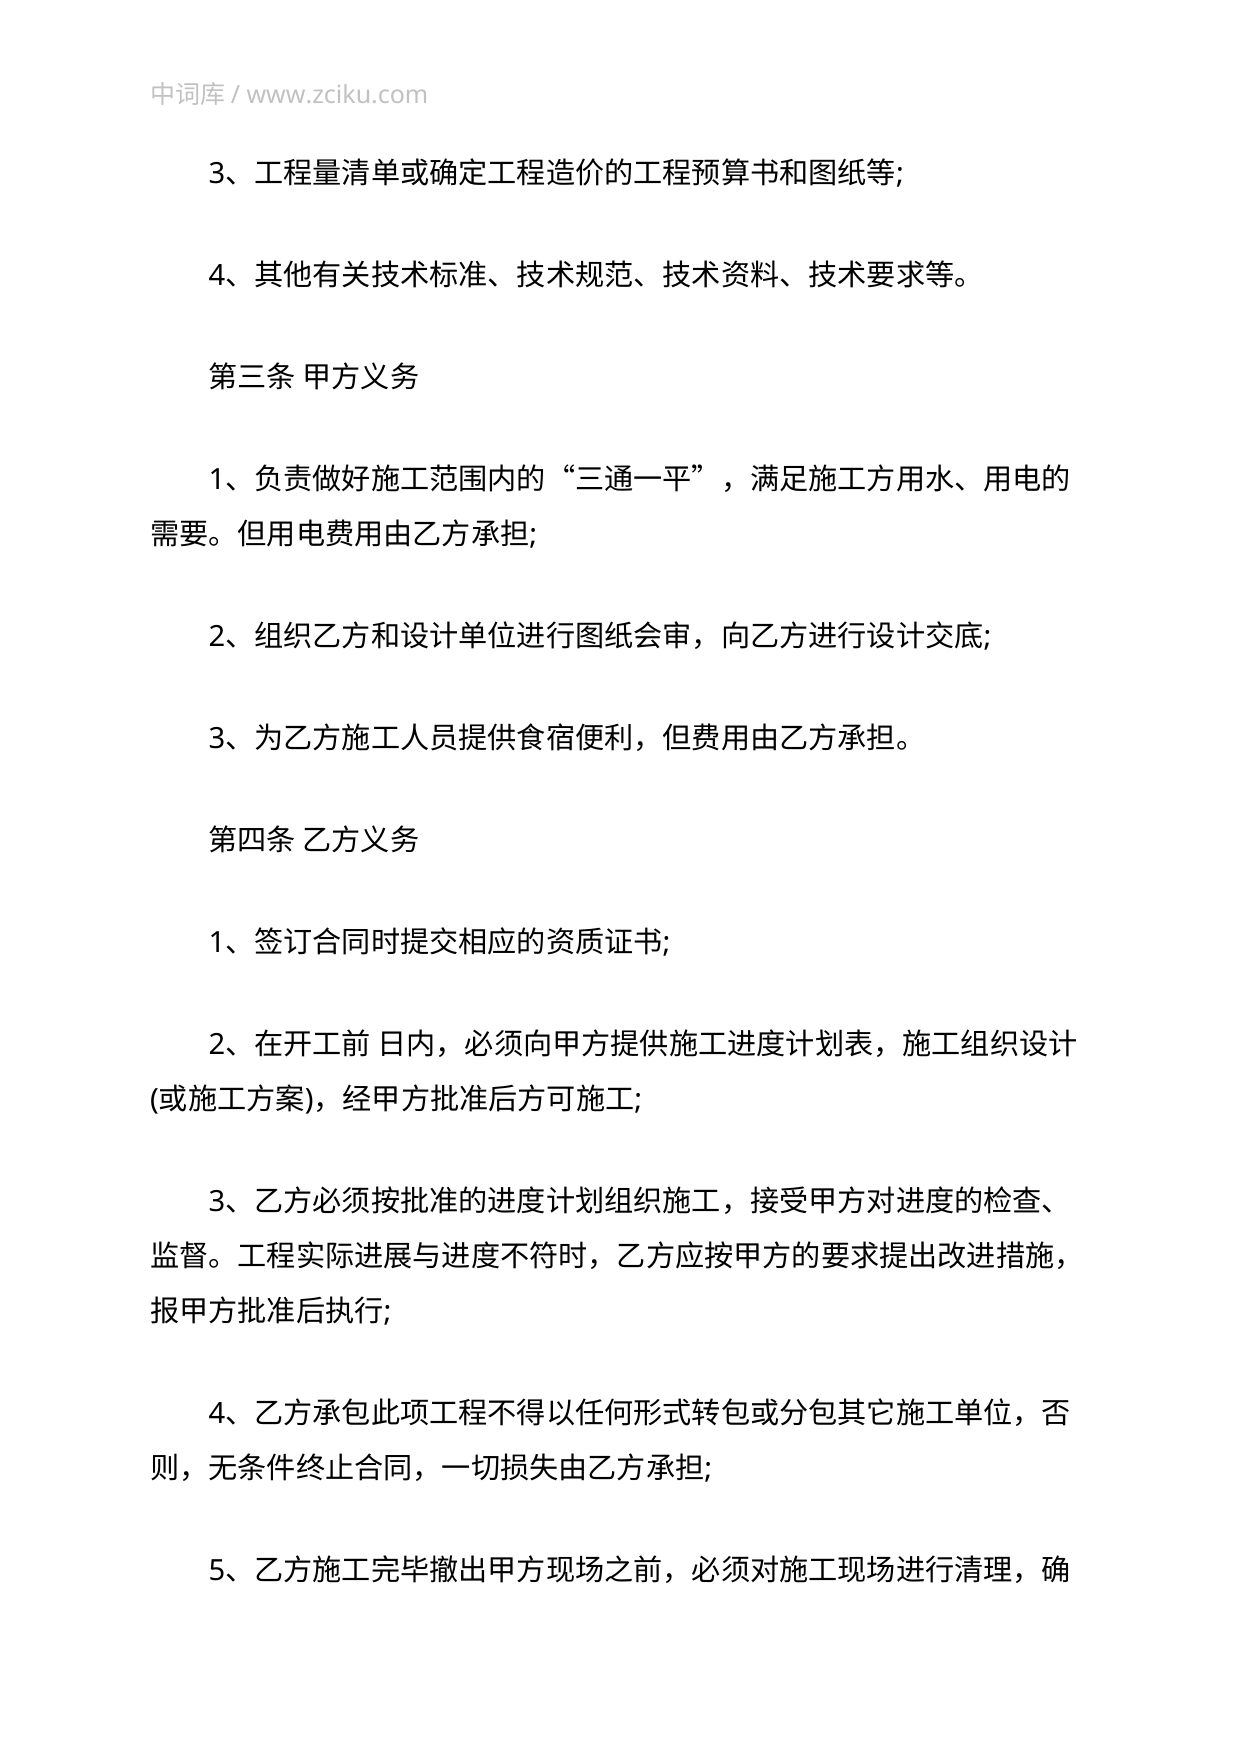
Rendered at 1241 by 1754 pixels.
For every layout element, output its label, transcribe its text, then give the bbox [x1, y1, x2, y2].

text 4、乙方承包此项工程不得以任何形式转包或分包其它施工单位，否则，无条件终止合同，一切损失由乙方承担; [150, 1389, 1090, 1487]
text 1、负责做好施工范围内的“三通一平”，满足施工方用水、用电的需要。但用电费用由乙方承担; [150, 456, 1090, 553]
text 3、工程量清单或确定工程造价的工程预算书和图纸等; [150, 150, 1090, 192]
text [150, 1546, 1090, 1589]
text 2、在开工前 日内，必须向甲方提供施工进度计划表，施工组织设计(或施工方案)，经甲方批准后方可施工; [150, 1020, 1090, 1118]
text 1、签订合同时提交相应的资质证书; [150, 918, 1090, 961]
text 2、组织乙方和设计单位进行图纸会审，向乙方进行设计交底; [150, 613, 1090, 655]
text 第三条 甲方义务 [150, 354, 1090, 396]
text 4、其他有关技术标准、技术规范、技术资料、技术要求等。 [150, 252, 1090, 294]
text 第四条 乙方义务 [150, 817, 1090, 859]
text 3、乙方必须按批准的进度计划组织施工，接受甲方对进度的检查、监督。工程实际进展与进度不符时，乙方应按甲方的要求提出改进措施，报甲方批准后执行; [150, 1177, 1090, 1330]
text 3、为乙方施工人员提供食宿便利，但费用由乙方承担。 [150, 715, 1090, 757]
